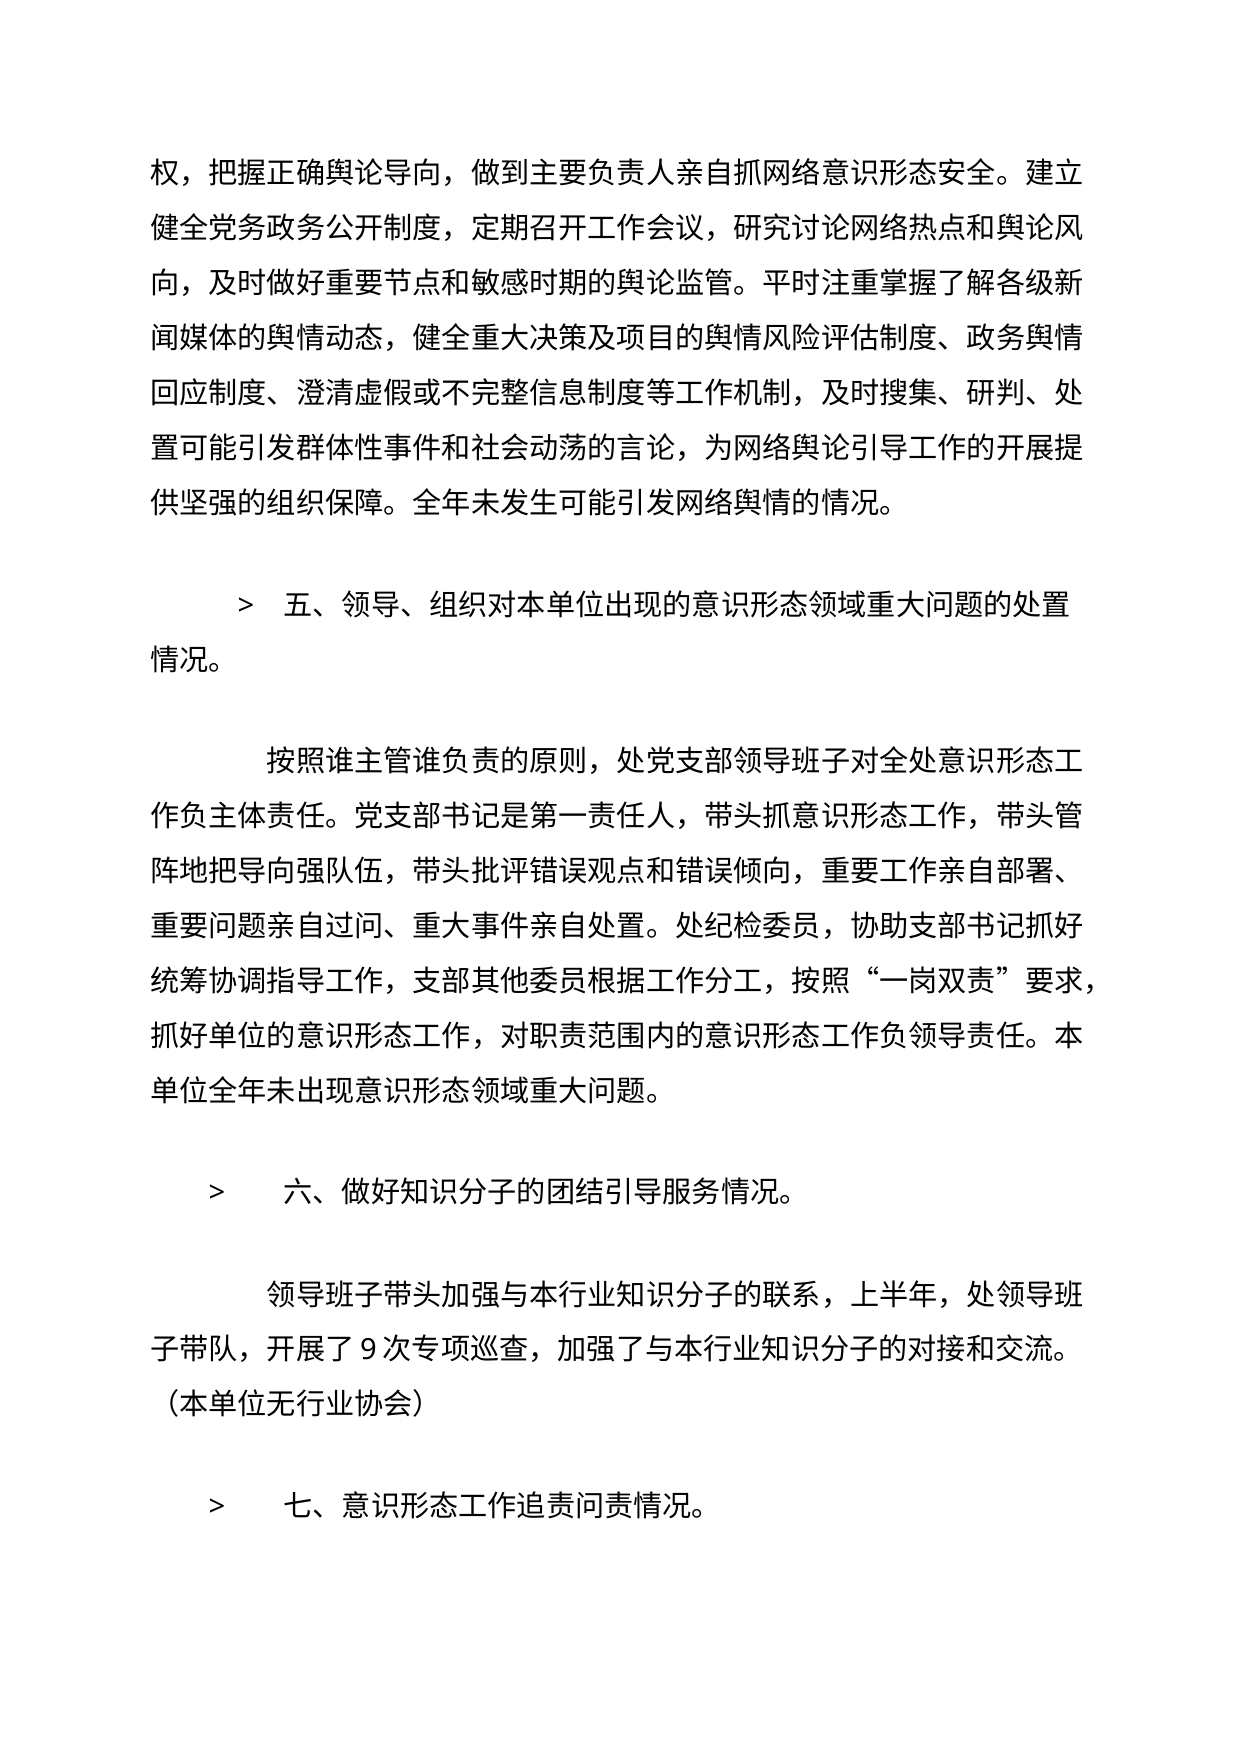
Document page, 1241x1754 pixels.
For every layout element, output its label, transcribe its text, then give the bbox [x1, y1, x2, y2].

text 按照谁主管谁负责的原则，处党支部领导班子对全处意识形态工作负主体责任。党支部书记是第一责任人，带头抓意识形态工作，带头管阵地把导向强队伍，带头批评错误观点和错误倾向，重要工作亲自部署、重要问题亲自过问、重大事件亲自处置。处纪检委员，协助支部书记抓好统筹协调指导工作，支部其他委员根据工作分工，按照“一岗双责”要求，抓好单位的意识形态工作，对职责范围内的意识形态工作负领导责任。本单位全年未出现意识形态领域重大问题。 [150, 738, 1090, 1109]
text > 五、领导、组织对本单位出现的意识形态领域重大问题的处置情况。 [150, 581, 1090, 678]
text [150, 150, 1090, 522]
text > 七、意识形态工作追责问责情况。 [150, 1483, 1090, 1525]
text 领导班子带头加强与本行业知识分子的联系，上半年，处领导班子带队，开展了9次专项巡查，加强了与本行业知识分子的对接和交流。（本单位无行业协会） [150, 1271, 1090, 1423]
text > 六、做好知识分子的团结引导服务情况。 [150, 1169, 1090, 1211]
